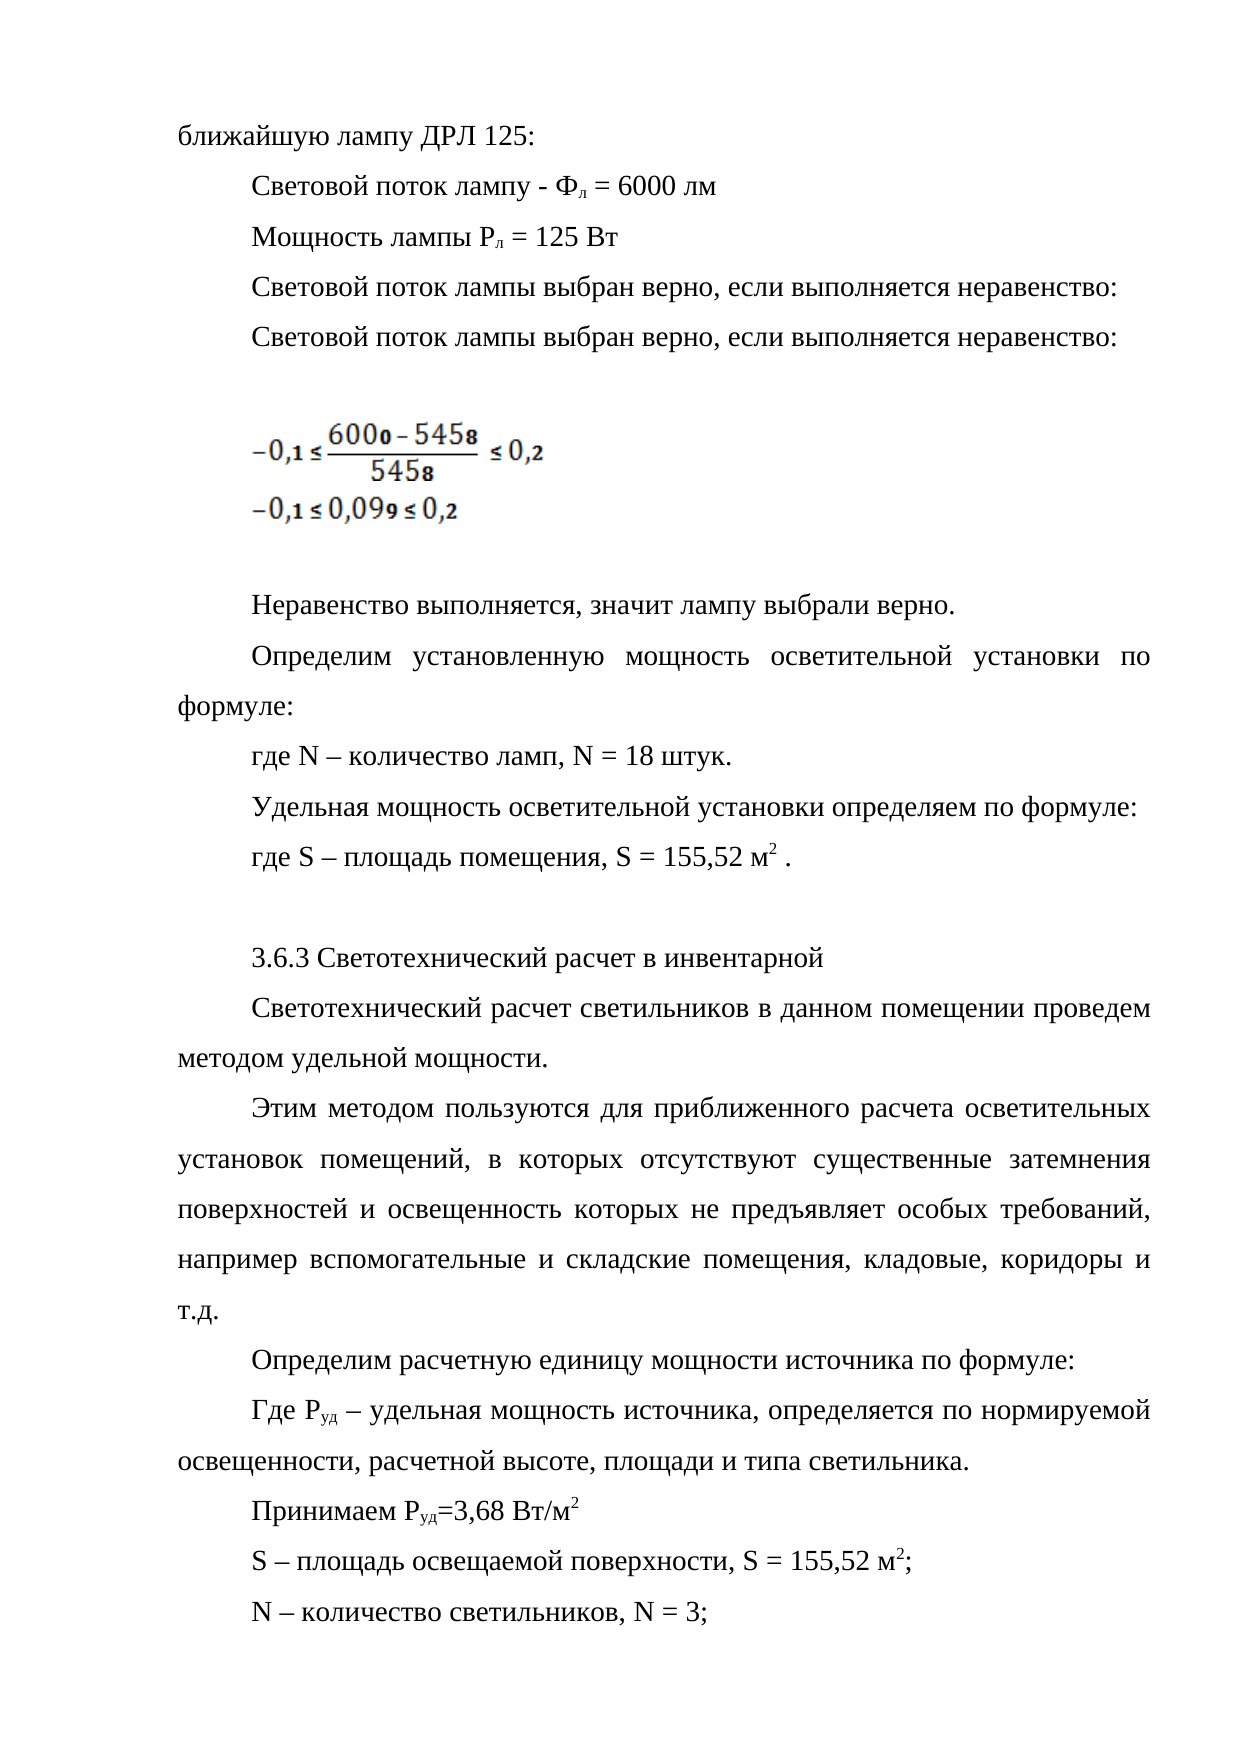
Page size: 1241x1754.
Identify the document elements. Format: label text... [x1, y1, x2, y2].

text Мощность лампы Pл = 125 Вт [177, 219, 1152, 252]
text Неравенство выполняется, значит лампу выбрали верно. [177, 587, 1152, 621]
picture [251, 494, 461, 524]
text N – количество светильников, N = 3; [177, 1594, 1152, 1627]
text Световой поток лампы выбран верно, если выполняется неравенство: [177, 269, 1152, 303]
text где N – количество ламп, N = 18 штук. [177, 738, 1152, 772]
text где S – площадь помещения, S = 155,52 м2 . [177, 839, 1152, 873]
text Определим расчетную единицу мощности источника по формуле: [177, 1342, 1152, 1376]
picture [251, 419, 547, 481]
text Этим методом пользуются для приближенного расчета осветительных установок помещений, в которых отсутствуют существенные затемнения поверхностей и освещенность которых не предъявляет особых требований, например вспомогательные и складские помещения, кладовые, коридоры и т.д. [177, 1091, 1152, 1325]
subtitle 3.6.3 Светотехнический расчет в инвентарной [177, 940, 1152, 973]
text Принимаем Pуд=3,68 Вт/м2 [177, 1493, 1152, 1527]
text Световой поток лампы выбран верно, если выполняется неравенство: [177, 319, 1152, 353]
text Световой поток лампу - Фл = 6000 лм [177, 168, 1152, 202]
text Где Pуд – удельная мощность источника, определяется по нормируемой освещенности, расчетной высоте, площади и типа светильника. [177, 1392, 1152, 1476]
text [177, 118, 1152, 152]
text S – площадь освещаемой поверхности, S = 155,52 м2; [177, 1543, 1152, 1577]
text Светотехнический расчет светильников в данном помещении проведем методом удельной мощности. [177, 990, 1152, 1074]
text Удельная мощность осветительной установки определяем по формуле: [177, 789, 1152, 822]
text Определим установленную мощность осветительной установки по формуле: [177, 638, 1152, 722]
